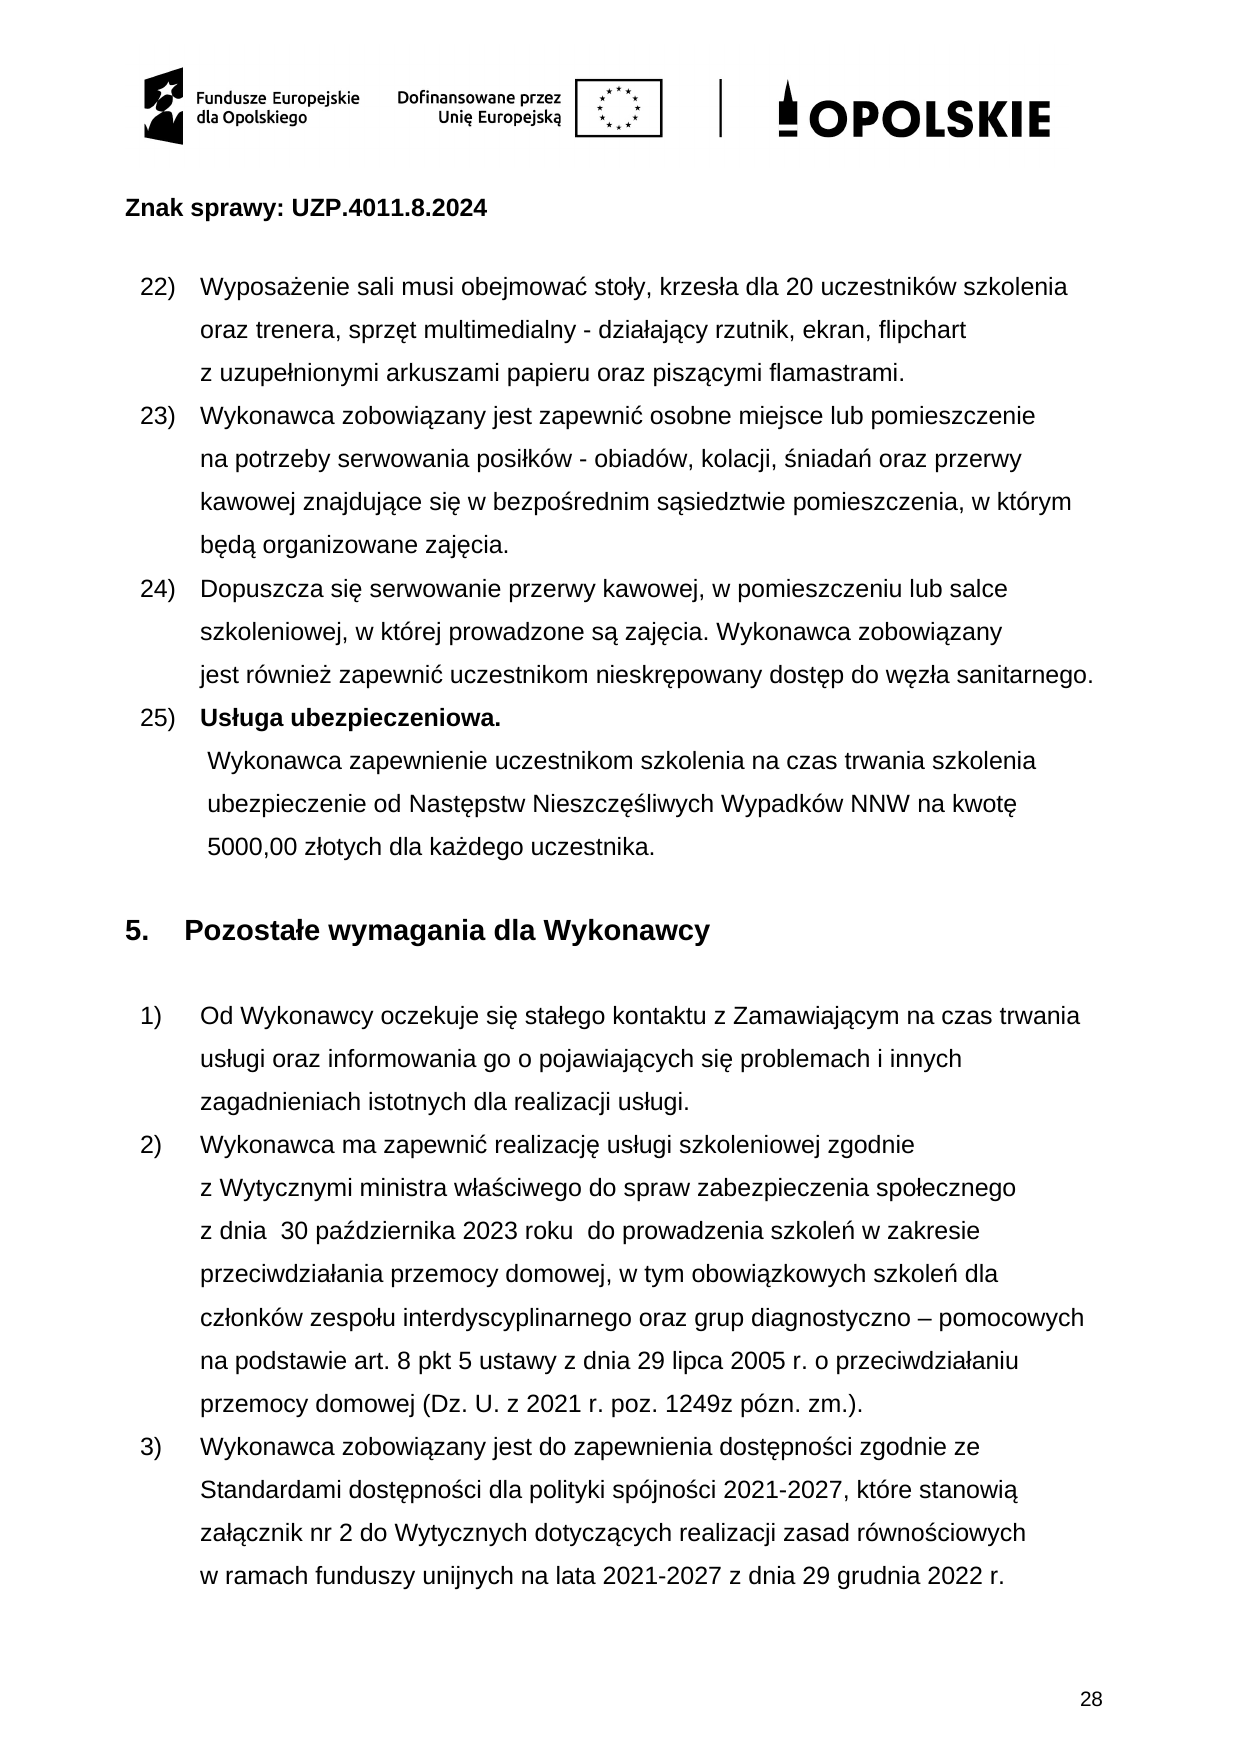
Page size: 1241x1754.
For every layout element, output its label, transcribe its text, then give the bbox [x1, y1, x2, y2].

list Wyposażenie sali musi obejmować stoły, krzesła dla 20 uczestników szkolenia oraz trenera, sprzęt multimedialny - działający rzutnik, ekran, flipchart z uzupełnionymi arkuszami papieru oraz piszącymi flamastrami. [140, 272, 1103, 387]
list Od Wykonawcy oczekuje się stałego kontaktu z Zamawiającym na czas trwania usługi oraz informowania go o pojawiających się problemach i innych zagadnieniach istotnych dla realizacji usługi. [140, 1001, 1103, 1116]
list Wykonawca ma zapewnić realizację usługi szkoleniowej zgodnie z Wytycznymi ministra właściwego do spraw zabezpieczenia społecznego z dnia 30 października 2023 roku do prowadzenia szkoleń w zakresie przeciwdziałania przemocy domowej, w tym obowiązkowych szkoleń dla członków zespołu interdyscyplinarnego oraz grup diagnostyczno – pomocowych na podstawie art. 8 pkt 5 ustawy z dnia 29 lipca 2005 r. o przeciwdziałaniu przemocy domowej (Dz. U. z 2021 r. poz. 1249z pózn. zm.). [140, 1130, 1103, 1418]
list Dopuszcza się serwowanie przerwy kawowej, w pomieszczeniu lub salce szkoleniowej, w której prowadzone są zajęcia. Wykonawca zobowiązany jest również zapewnić uczestnikom nieskrępowany dostęp do węzła sanitarnego. [140, 573, 1103, 688]
list Wykonawca zobowiązany jest do zapewnienia dostępności zgodnie ze Standardami dostępności dla polityki spójności 2021-2027, które stanowią załącznik nr 2 do Wytycznych dotyczących realizacji zasad równościowych w ramach funduszy unijnych na lata 2021-2027 z dnia 29 grudnia 2022 r. [140, 1432, 1103, 1590]
list Wykonawca zobowiązany jest zapewnić osobne miejsce lub pomieszczenie na potrzeby serwowania posiłków - obiadów, kolacji, śniadań oraz przerwy kawowej znajdujące się w bezpośrednim sąsiedztwie pomieszczenia, w którym będą organizowane zajęcia. [140, 401, 1103, 559]
list Usługa ubezpieczeniowa. [140, 703, 1103, 732]
text Wykonawca zapewnienie uczestnikom szkolenia na czas trwania szkolenia ubezpieczenie od Następstw Nieszczęśliwych Wypadków NNW na kwotę 5000,00 złotych dla każdego uczestnika. [207, 746, 1103, 861]
list Pozostałe wymagania dla Wykonawcy [125, 913, 1103, 946]
